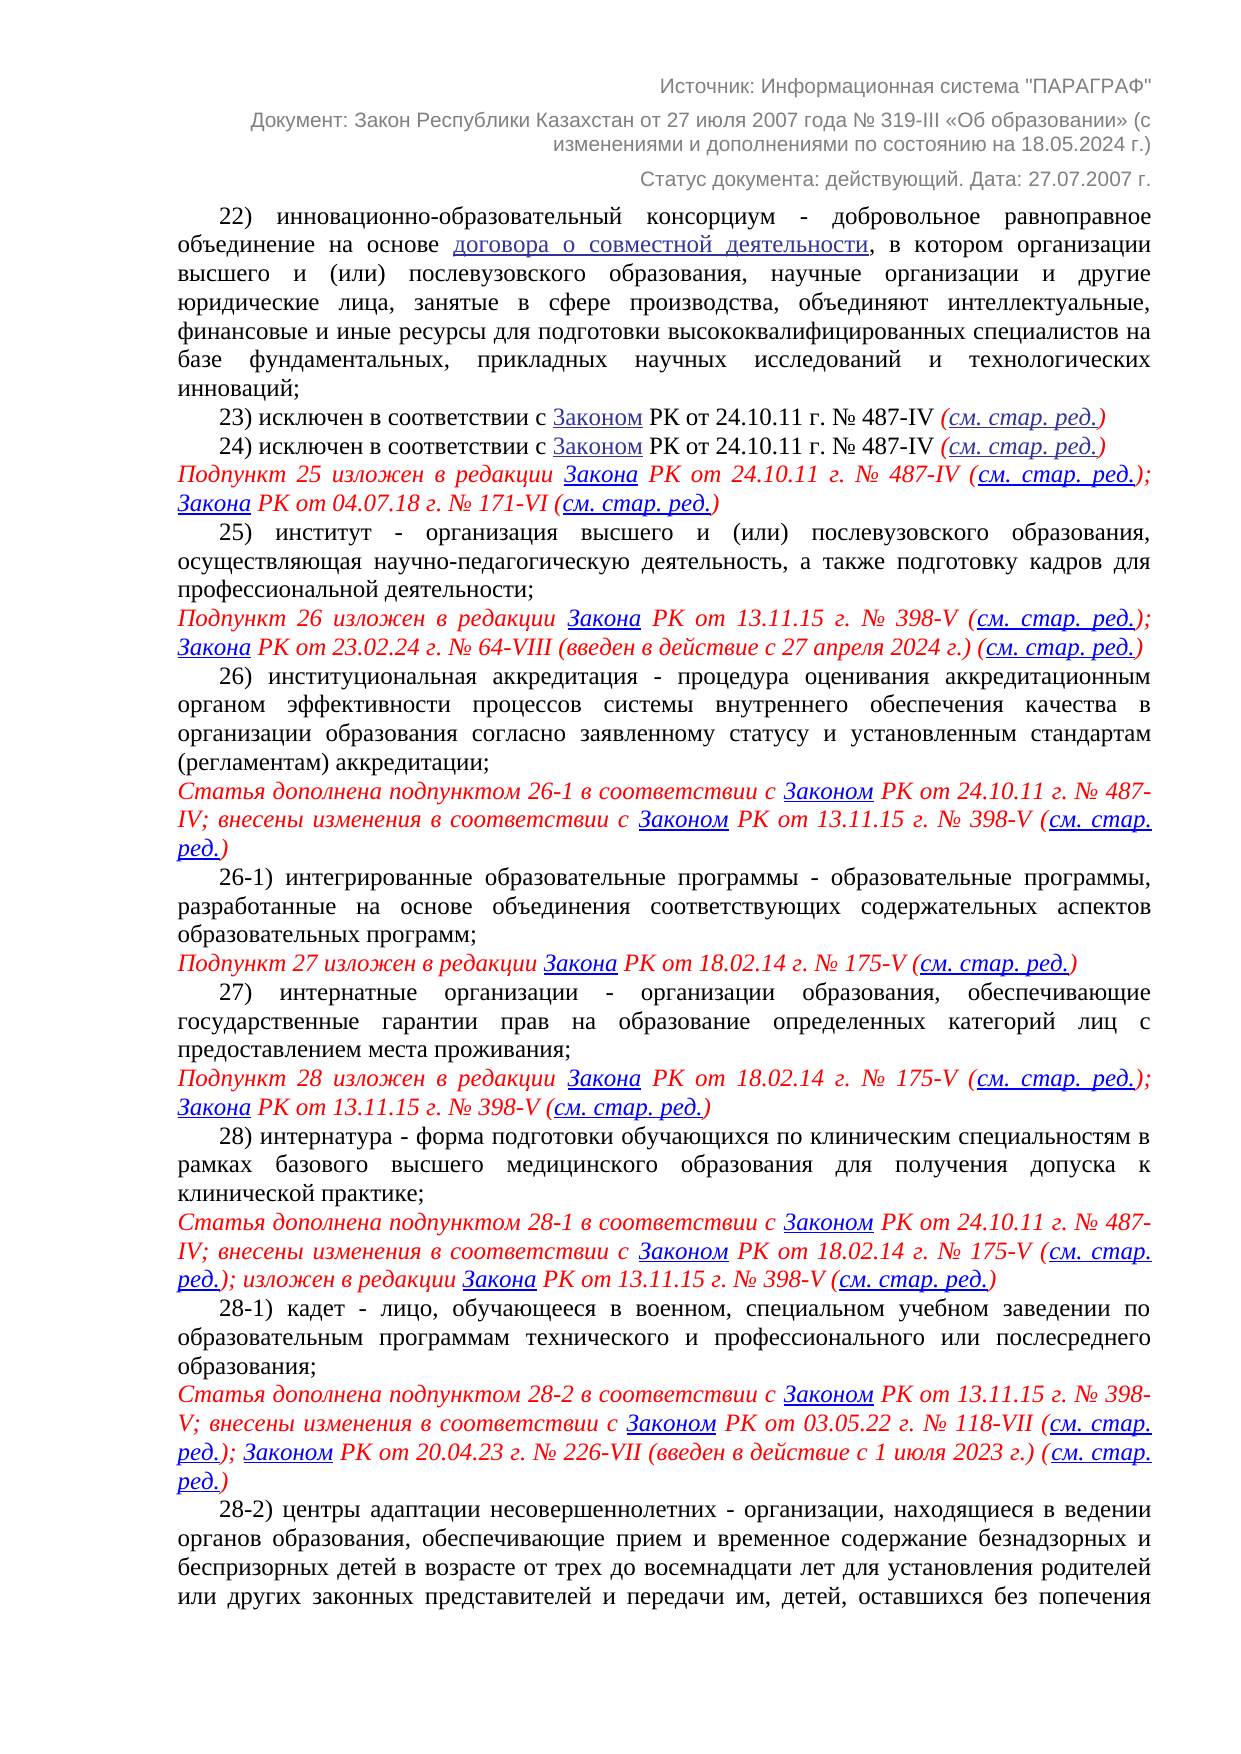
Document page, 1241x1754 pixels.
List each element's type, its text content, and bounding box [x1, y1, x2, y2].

text 26-1) интегрированные образовательные программы - образовательные программы, разработанные на основе объединения соответствующих содержательных аспектов образовательных программ; [177, 862, 1152, 948]
text 23) исключен в соответствии с 3аконом РК от 24.10.11 г. № 487-IV (см. стар. ред.) [177, 402, 1152, 431]
text 22) инновационно-образовательный консорциум - добровольное равноправное объединение на основе договора о совместной деятельности, в котором организации высшего и (или) послевузовского образования, научные организации и другие юридические лица, занятые в сфере производства, объединяют интеллектуальные, финансовые и иные ресурсы для подготовки высококвалифицированных специалистов на базе фундаментальных, прикладных научных исследований и технологических инноваций; [177, 201, 1152, 402]
text Подпункт 28 изложен в редакции Закона РК от 18.02.14 г. № 175-V (см. стар. ред.); Закона РК от 13.11.15 г. № 398-V (см. стар. ред.) [177, 1063, 1152, 1121]
text Статья дополнена подпунктом 28-1 в соответствии с 3аконом РК от 24.10.11 г. № 487-IV; внесены изменения в соответствии с Законом РК от 18.02.14 г. № 175-V (см. стар. ред.); изложен в редакции Закона РК от 13.11.15 г. № 398-V (см. стар. ред.) [177, 1207, 1152, 1293]
text Статья дополнена подпунктом 26-1 в соответствии с 3аконом РК от 24.10.11 г. № 487-IV; внесены изменения в соответствии с Законом РК от 13.11.15 г. № 398-V (см. стар. ред.) [177, 776, 1152, 862]
text Статья дополнена подпунктом 28-2 в соответствии с Законом РК от 13.11.15 г. № 398-V; внесены изменения в соответствии с Законом РК от 03.05.22 г. № 118-VII (см. стар. ред.); Законом РК от 20.04.23 г. № 226-VII (введен в действие с 1 июля 2023 г.) (см. стар. ред.) [177, 1379, 1152, 1494]
text 26) институциональная аккредитация - процедура оценивания аккредитационным органом эффективности процессов системы внутреннего обеспечения качества в организации образования согласно заявленному статусу и установленным стандартам (регламентам) аккредитации; [177, 661, 1152, 776]
text 25) институт - организация высшего и (или) послевузовского образования, осуществляющая научно-педагогическую деятельность, а также подготовку кадров для профессиональной деятельности; [177, 517, 1152, 603]
text 28-1) кадет - лицо, обучающееся в военном, специальном учебном заведении по образовательным программам технического и профессионального или послесреднего образования; [177, 1293, 1152, 1379]
text 24) исключен в соответствии с 3аконом РК от 24.10.11 г. № 487-IV (см. стар. ред.) [177, 431, 1152, 459]
text 28) интернатура - форма подготовки обучающихся по клиническим специальностям в рамках базового высшего медицинского образования для получения допуска к клинической практике; [177, 1121, 1152, 1207]
text Подпункт 27 изложен в редакции Закона РК от 18.02.14 г. № 175-V (см. стар. ред.) [177, 948, 1152, 977]
text Подпункт 26 изложен в редакции Закона РК от 13.11.15 г. № 398-V (см. стар. ред.); Закона РК от 23.02.24 г. № 64-VIII (введен в действие с 27 апреля 2024 г.) (см. стар. ред.) [177, 603, 1152, 661]
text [177, 1494, 1152, 1609]
text Подпункт 25 изложен в редакции 3акона РК от 24.10.11 г. № 487-IV (см. стар. ред.); Закона РК от 04.07.18 г. № 171-VI (см. стар. ред.) [177, 459, 1152, 517]
text 27) интернатные организации - организации образования, обеспечивающие государственные гарантии прав на образование определенных категорий лиц с предоставлением места проживания; [177, 977, 1152, 1063]
